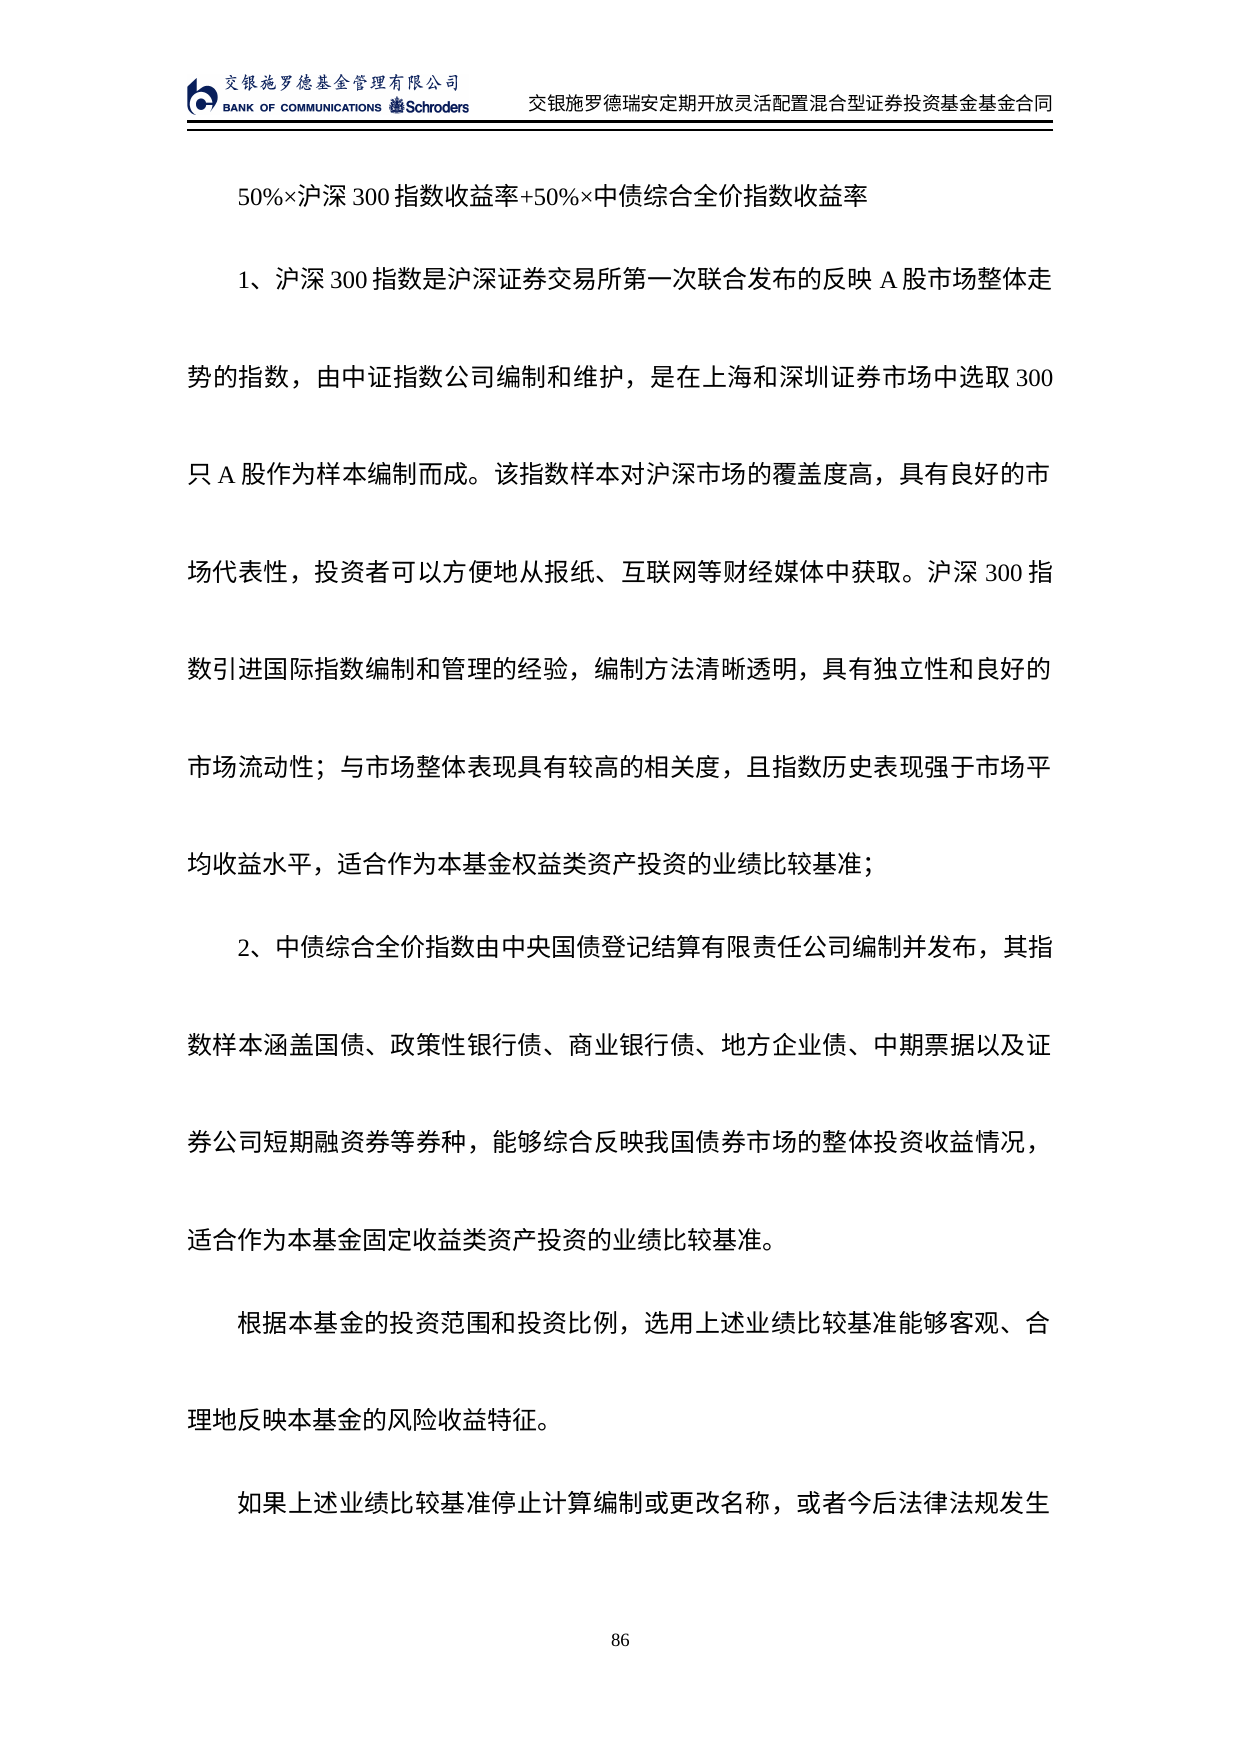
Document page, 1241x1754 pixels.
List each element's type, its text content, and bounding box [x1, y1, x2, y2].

text 50%×沪深300指数收益率+50%×中债综合全价指数收益率 [187, 162, 1053, 227]
text 2、中债综合全价指数由中央国债登记结算有限责任公司编制并发布，其指数样本涵盖国债、政策性银行债、商业银行债、地方企业债、中期票据以及证券公司短期融资券等券种，能够综合反映我国债券市场的整体投资收益情况，适合作为本基金固定收益类资产投资的业绩比较基准。 [187, 913, 1053, 1271]
text 根据本基金的投资范围和投资比例，选用上述业绩比较基准能够客观、合理地反映本基金的风险收益特征。 [187, 1289, 1053, 1451]
picture [187, 74, 469, 115]
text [187, 1469, 1053, 1534]
text 1、沪深300指数是沪深证券交易所第一次联合发布的反映A股市场整体走势的指数，由中证指数公司编制和维护，是在上海和深圳证券市场中选取300只A股作为样本编制而成。该指数样本对沪深市场的覆盖度高，具有良好的市场代表性，投资者可以方便地从报纸、互联网等财经媒体中获取。沪深300指数引进国际指数编制和管理的经验，编制方法清晰透明，具有独立性和良好的市场流动性；与市场整体表现具有较高的相关度，且指数历史表现强于市场平均收益水平，适合作为本基金权益类资产投资的业绩比较基准； [187, 245, 1053, 895]
